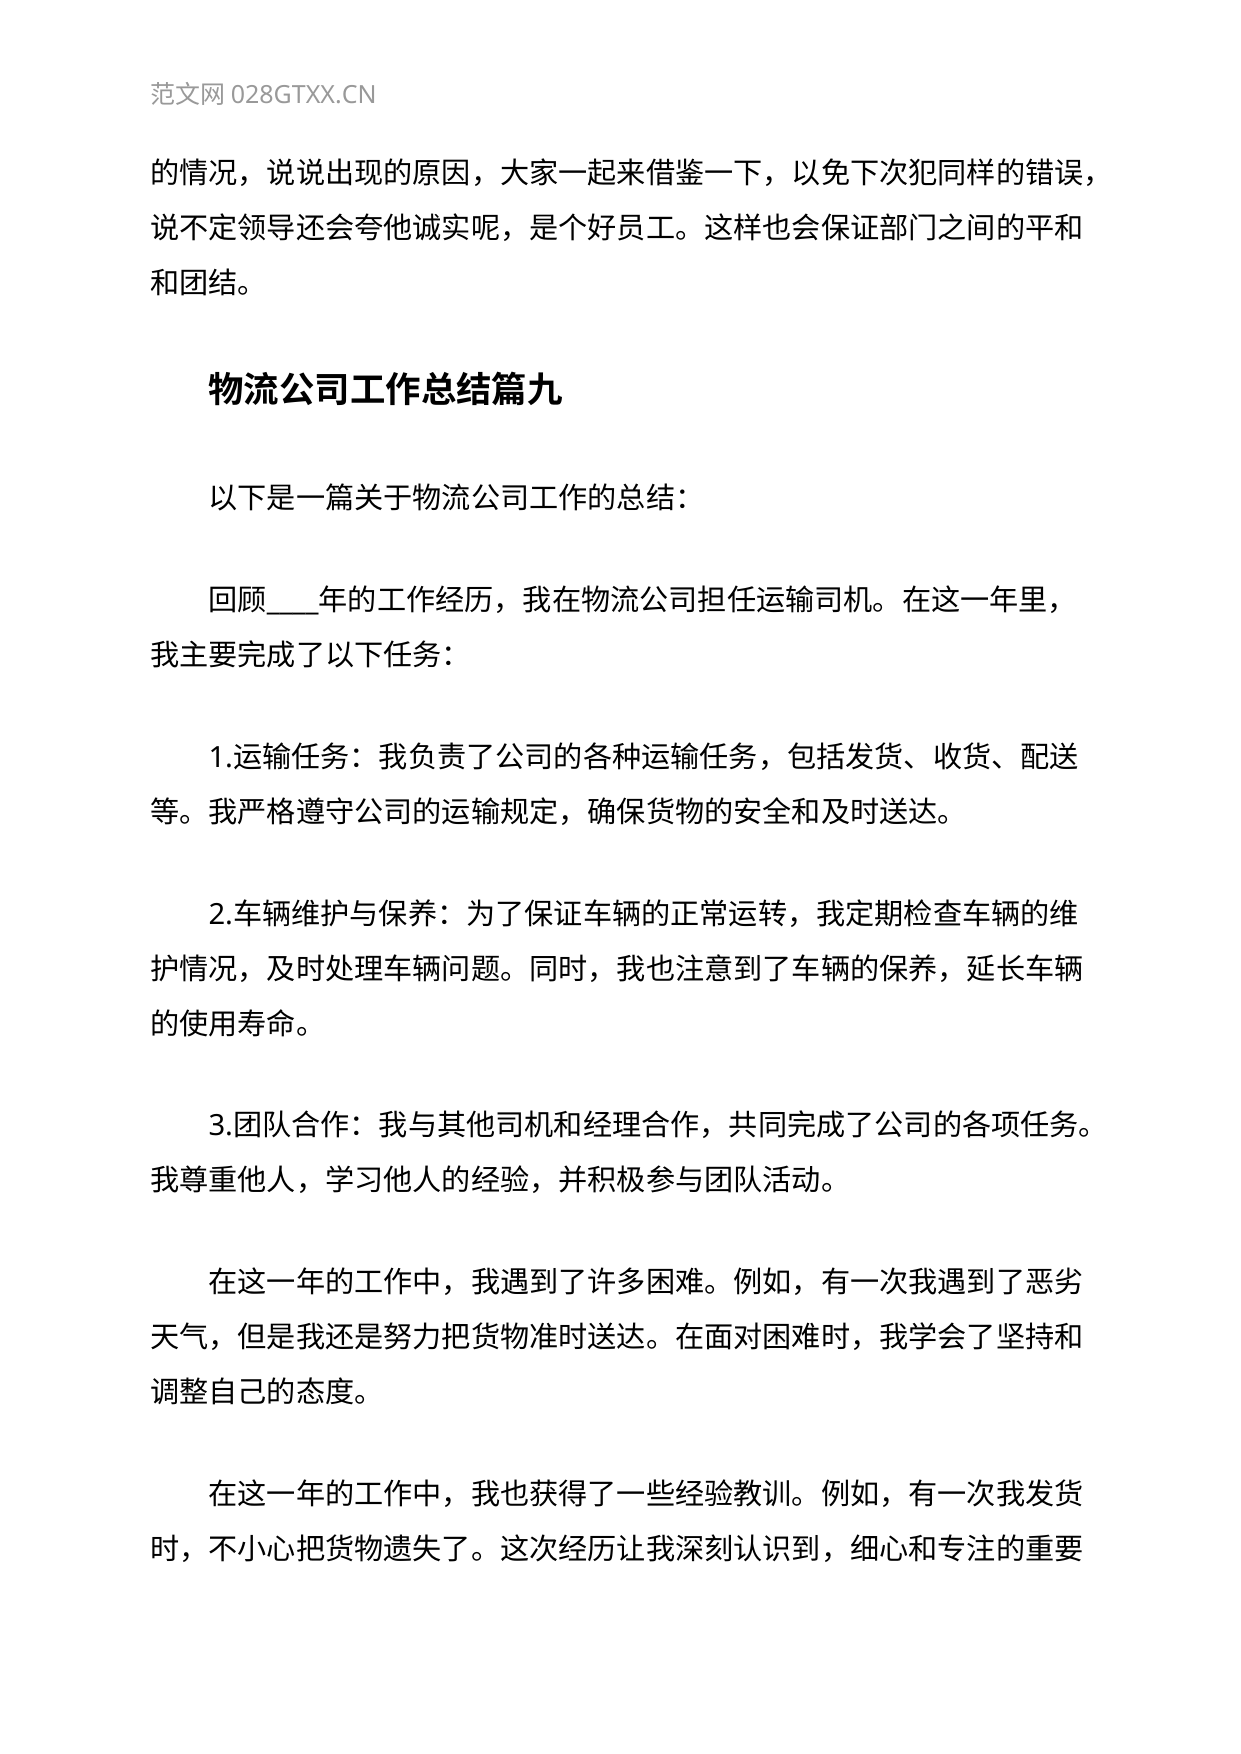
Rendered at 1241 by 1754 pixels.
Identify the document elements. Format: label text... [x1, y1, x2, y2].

text 回顾____年的工作经历，我在物流公司担任运输司机。在这一年里，我主要完成了以下任务： [150, 577, 1090, 674]
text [150, 150, 1090, 302]
text 物流公司工作总结篇九 [150, 362, 1090, 413]
text 2.车辆维护与保养：为了保证车辆的正常运转，我定期检查车辆的维护情况，及时处理车辆问题。同时，我也注意到了车辆的保养，延长车辆的使用寿命。 [150, 890, 1090, 1042]
text 1.运输任务：我负责了公司的各种运输任务，包括发货、收货、配送等。我严格遵守公司的运输规定，确保货物的安全和及时送达。 [150, 733, 1090, 831]
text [150, 1470, 1090, 1567]
text 在这一年的工作中，我遇到了许多困难。例如，有一次我遇到了恶劣天气，但是我还是努力把货物准时送达。在面对困难时，我学会了坚持和调整自己的态度。 [150, 1259, 1090, 1411]
text 3.团队合作：我与其他司机和经理合作，共同完成了公司的各项任务。我尊重他人，学习他人的经验，并积极参与团队活动。 [150, 1102, 1090, 1199]
text 以下是一篇关于物流公司工作的总结： [150, 475, 1090, 517]
